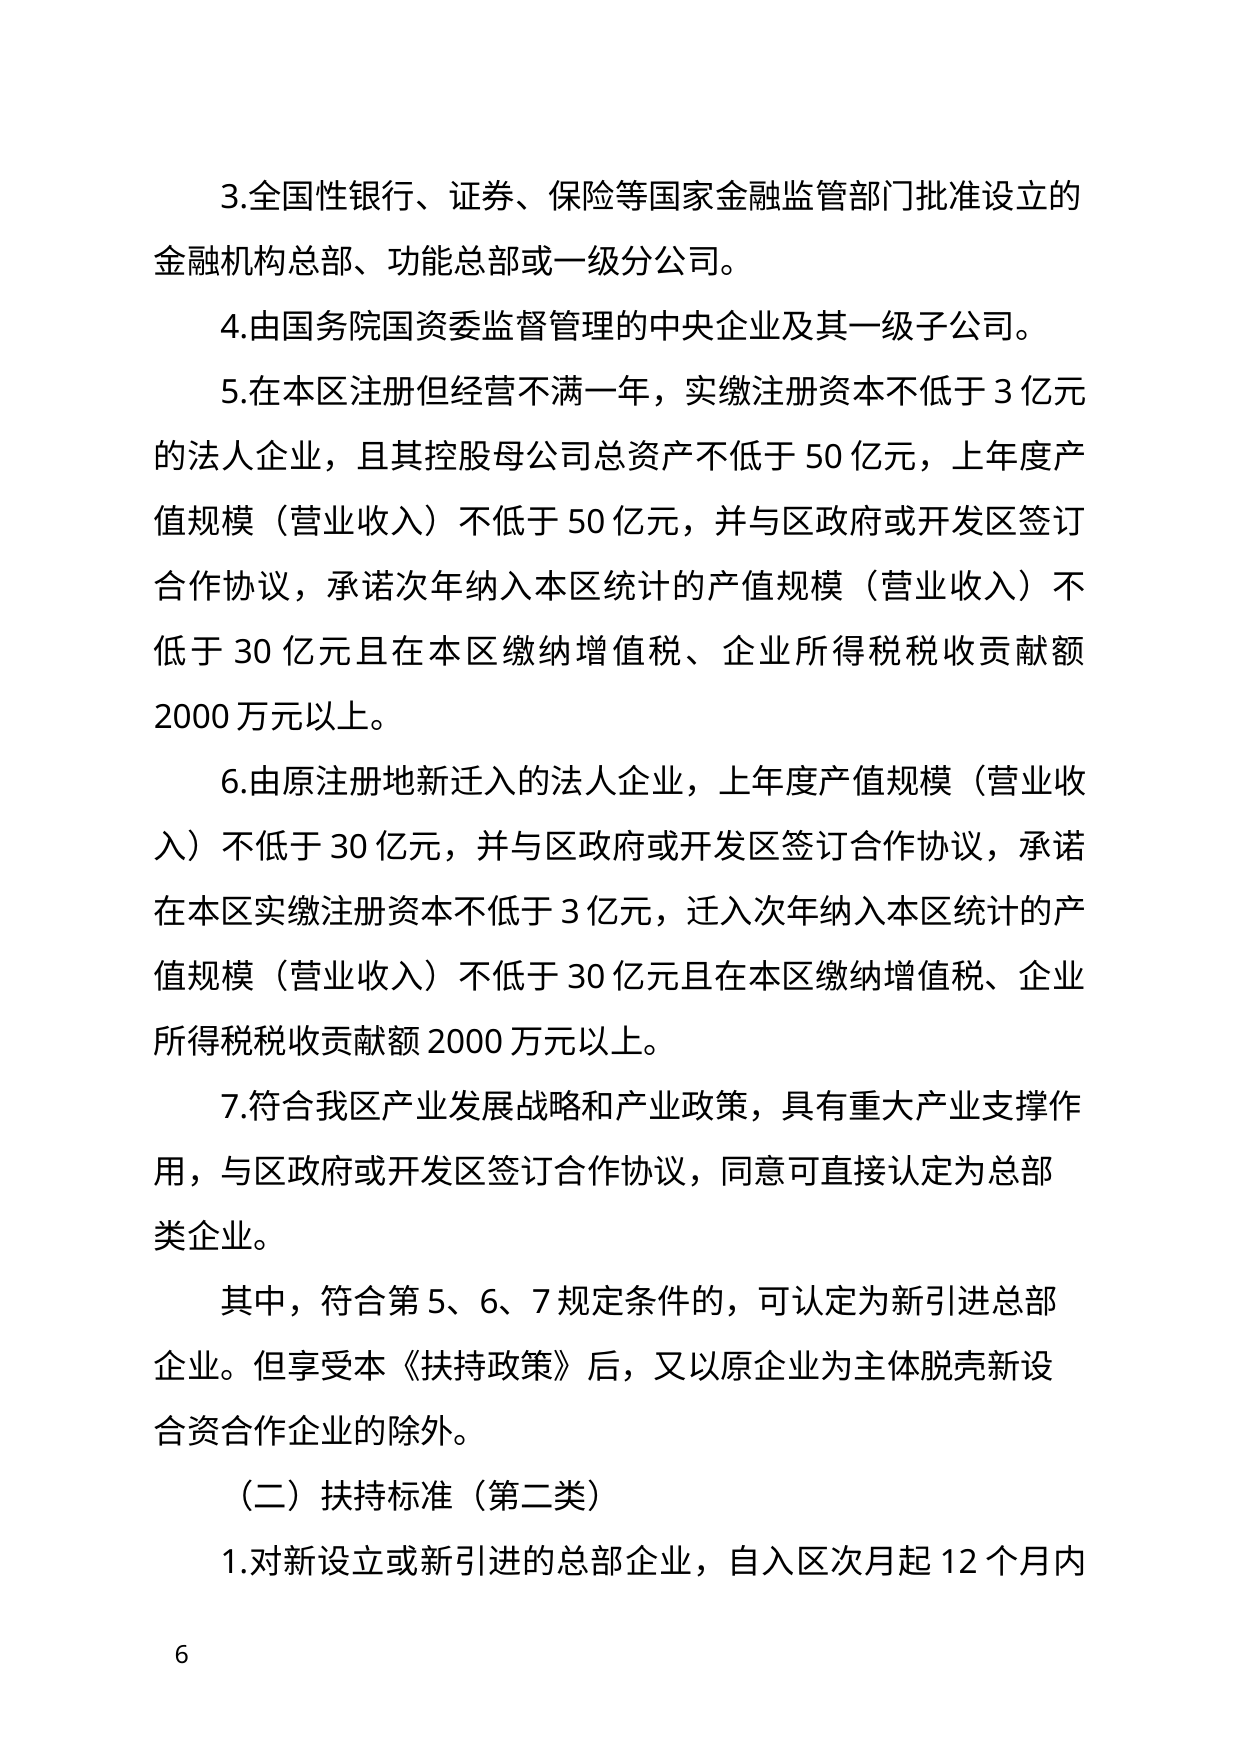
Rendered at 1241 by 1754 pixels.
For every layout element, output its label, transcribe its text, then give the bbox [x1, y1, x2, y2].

text 3.全国性银行、证券、保险等国家金融监管部门批准设立的金融机构总部、功能总部或一级分公司。 [153, 162, 1087, 292]
text 5.在本区注册但经营不满一年，实缴注册资本不低于3亿元的法人企业，且其控股母公司总资产不低于50亿元，上年度产值规模（营业收入）不低于50亿元，并与区政府或开发区签订合作协议，承诺次年纳入本区统计的产值规模（营业收入）不低于30亿元且在本区缴纳增值税、企业所得税税收贡献额2000万元以上。 [153, 357, 1087, 747]
text 6.由原注册地新迁入的法人企业，上年度产值规模（营业收入）不低于30亿元，并与区政府或开发区签订合作协议，承诺在本区实缴注册资本不低于3亿元，迁入次年纳入本区统计的产值规模（营业收入）不低于30亿元且在本区缴纳增值税、企业所得税税收贡献额2000万元以上。 [153, 747, 1087, 1072]
text 4.由国务院国资委监督管理的中央企业及其一级子公司。 [153, 292, 1087, 357]
text 其中，符合第5、6、7规定条件的，可认定为新引进总部企业。但享受本《扶持政策》后，又以原企业为主体脱壳新设合资合作企业的除外。 [153, 1267, 1087, 1462]
text （二）扶持标准（第二类） [153, 1462, 1087, 1527]
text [153, 1527, 1087, 1592]
text 7.符合我区产业发展战略和产业政策，具有重大产业支撑作用，与区政府或开发区签订合作协议，同意可直接认定为总部类企业。 [153, 1072, 1087, 1267]
